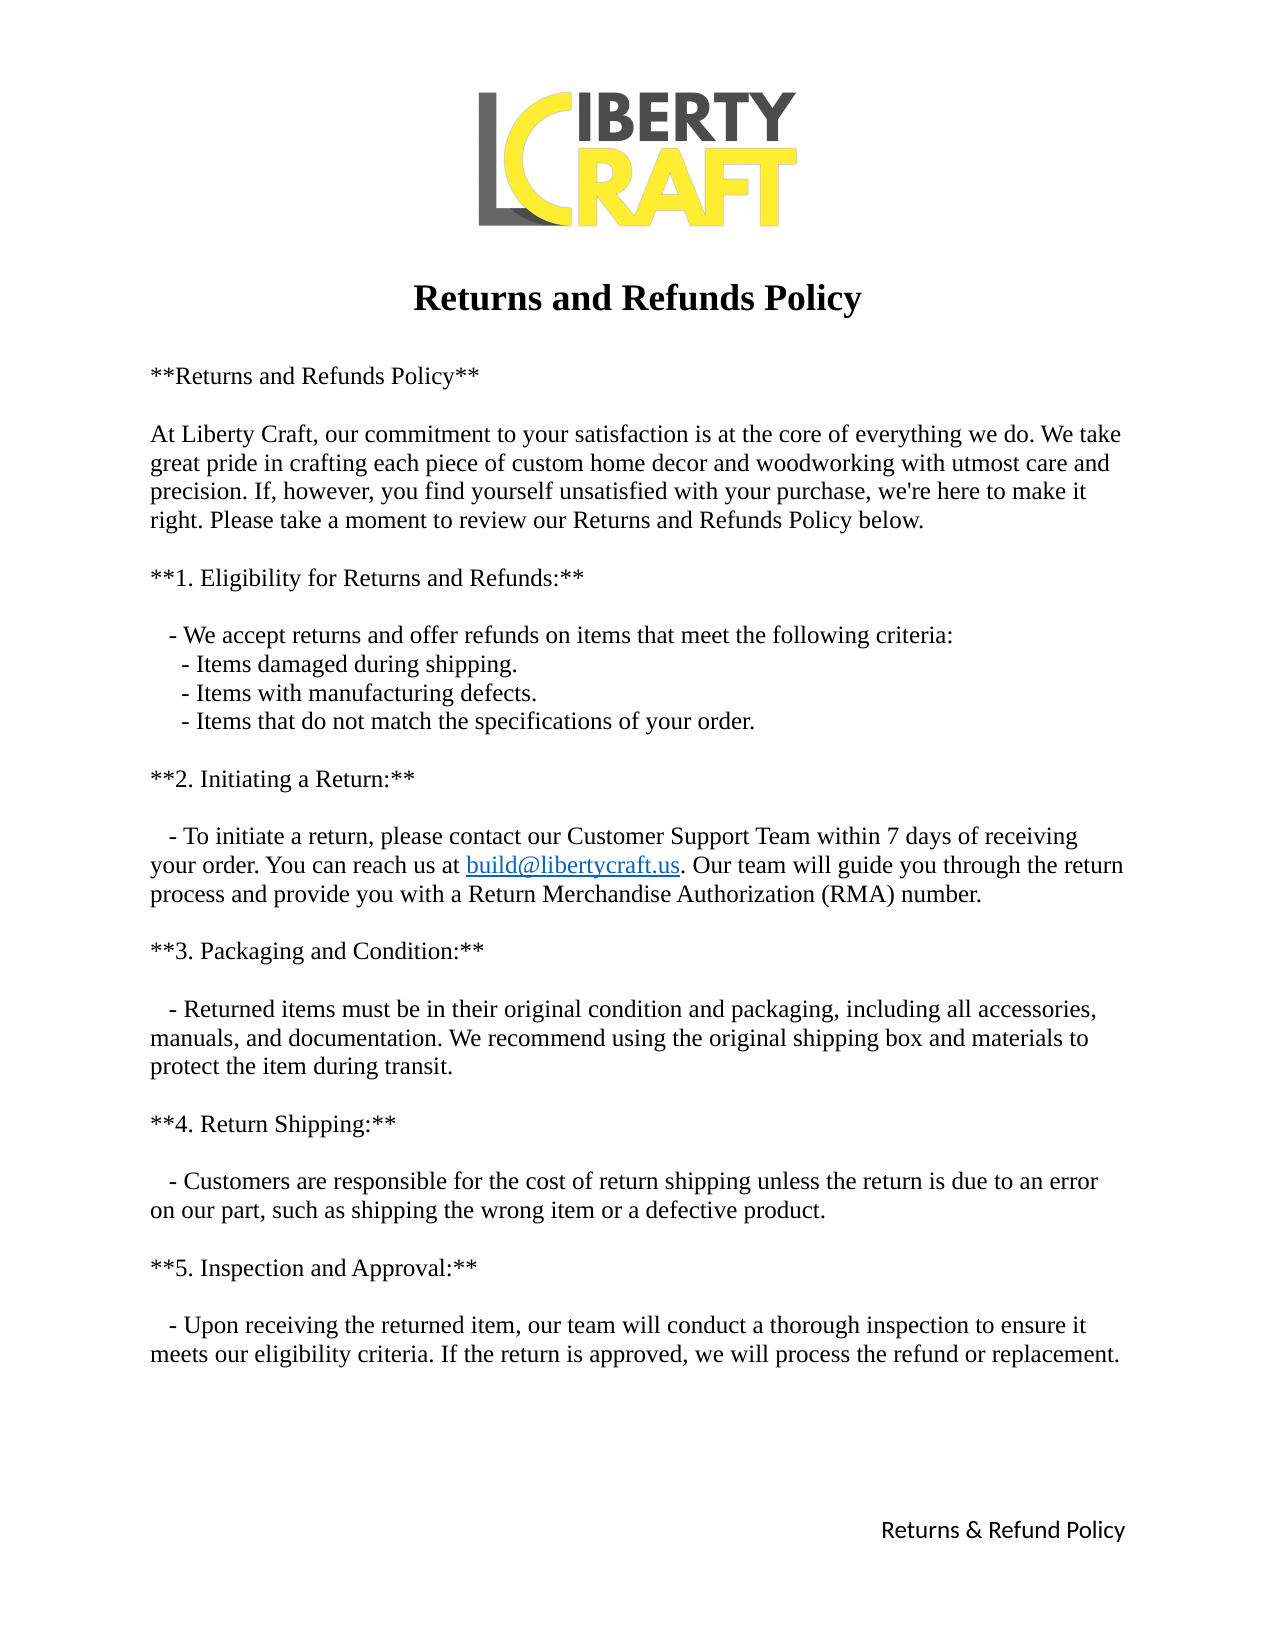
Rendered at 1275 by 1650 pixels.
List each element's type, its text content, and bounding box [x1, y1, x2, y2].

text - Items that do not match the specifications of your order. [150, 706, 1125, 735]
text **2. Initiating a Return:** [150, 764, 1125, 793]
text **4. Return Shipping:** [150, 1109, 1125, 1138]
text - Items damaged during shipping. [150, 649, 1125, 678]
text At Liberty Craft, our commitment to your satisfaction is at the core of everything we do. We take great pride in crafting each piece of custom home decor and woodworking with utmost care and precision. If, however, you find yourself unsatisfied with your purchase, we're here to make it right. Please take a moment to review our Returns and Refunds Policy below. [150, 419, 1125, 534]
text - Items with manufacturing defects. [150, 678, 1125, 706]
text - To initiate a return, please contact our Customer Support Team within 7 days of receiving your order. You can reach us at build@libertycraft.us. Our team will guide you through the return process and provide you with a Return Merchandise Authorization (RMA) number. [150, 821, 1125, 908]
text - Customers are responsible for the cost of return shipping unless the return is due to an error on our part, such as shipping the wrong item or a defective product. [150, 1166, 1125, 1224]
text - We accept returns and offer refunds on items that meet the following criteria: [150, 620, 1125, 649]
text **Returns and Refunds Policy** [150, 361, 1125, 390]
text **5. Inspection and Approval:** [150, 1253, 1125, 1281]
text **1. Eligibility for Returns and Refunds:** [150, 563, 1125, 591]
text - Upon receiving the returned item, our team will conduct a thorough inspection to ensure it meets our eligibility criteria. If the return is approved, we will process the refund or replacement. [150, 1310, 1125, 1368]
text Returns and Refunds Policy [150, 275, 1125, 318]
picture [474, 75, 801, 245]
text **3. Packaging and Condition:** [150, 936, 1125, 965]
text - Returned items must be in their original condition and packaging, including all accessories, manuals, and documentation. We recommend using the original shipping box and materials to protect the item during transit. [150, 994, 1125, 1080]
